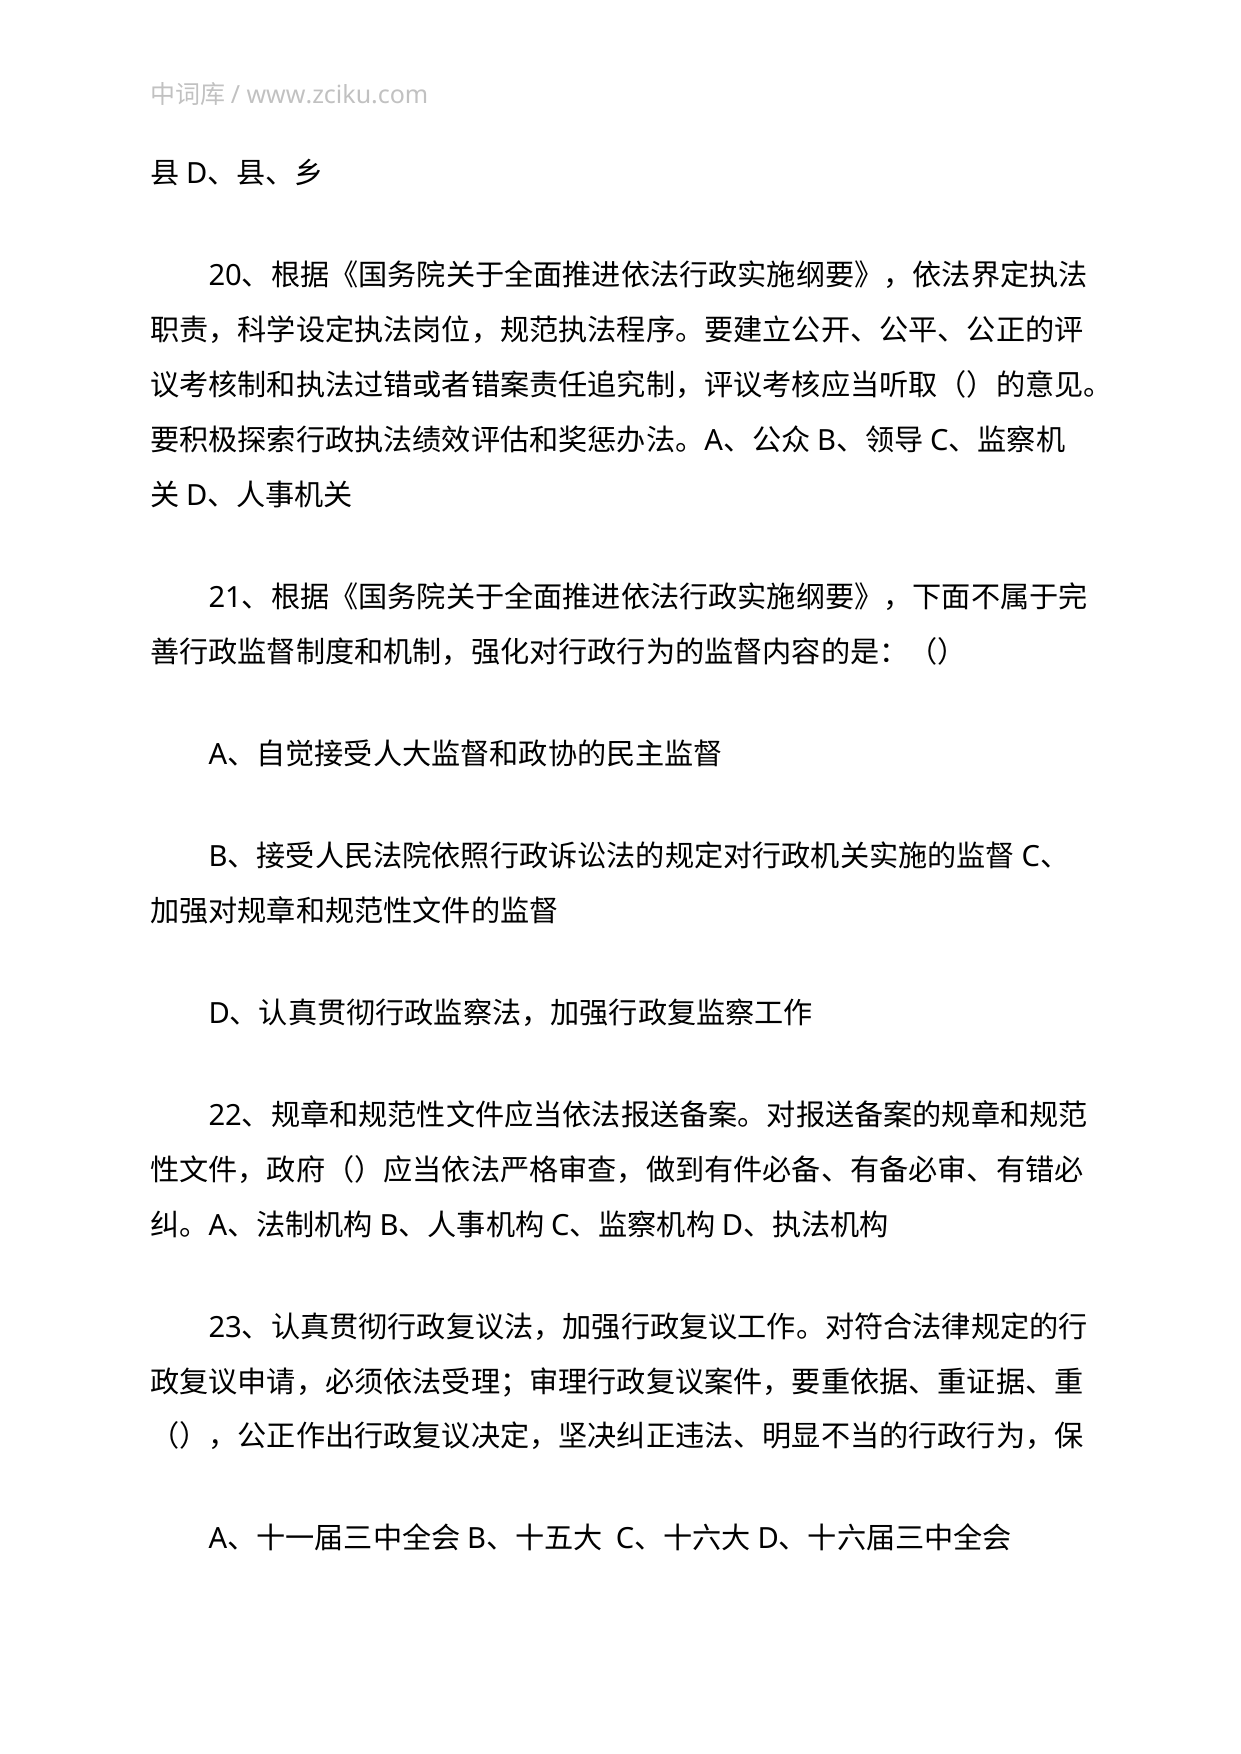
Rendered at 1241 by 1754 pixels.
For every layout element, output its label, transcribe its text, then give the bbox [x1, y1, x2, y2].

text 23、认真贯彻行政复议法，加强行政复议工作。对符合法律规定的行政复议申请，必须依法受理；审理行政复议案件，要重依据、重证据、重（），公正作出行政复议决定，坚决纠正违法、明显不当的行政行为，保 [150, 1303, 1090, 1455]
text A、十一届三中全会 B、十五大 C、十六大 D、十六届三中全会 [150, 1515, 1090, 1557]
text A、自觉接受人大监督和政协的民主监督 [150, 731, 1090, 773]
text 21、根据《国务院关于全面推进依法行政实施纲要》，下面不属于完善行政监督制度和机制，强化对行政行为的监督内容的是：（） [150, 574, 1090, 671]
text D、认真贯彻行政监察法，加强行政复监察工作 [150, 989, 1090, 1032]
text B、接受人民法院依照行政诉讼法的规定对行政机关实施的监督 C、加强对规章和规范性文件的监督 [150, 832, 1090, 930]
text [150, 150, 1090, 192]
text 22、规章和规范性文件应当依法报送备案。对报送备案的规章和规范性文件，政府（）应当依法严格审查，做到有件必备、有备必审、有错必纠。A、法制机构 B、人事机构 C、监察机构 D、执法机构 [150, 1091, 1090, 1243]
text 20、根据《国务院关于全面推进依法行政实施纲要》，依法界定执法职责，科学设定执法岗位，规范执法程序。要建立公开、公平、公正的评议考核制和执法过错或者错案责任追究制，评议考核应当听取（）的意见。要积极探索行政执法绩效评估和奖惩办法。A、公众 B、领导 C、监察机关 D、人事机关 [150, 252, 1090, 514]
